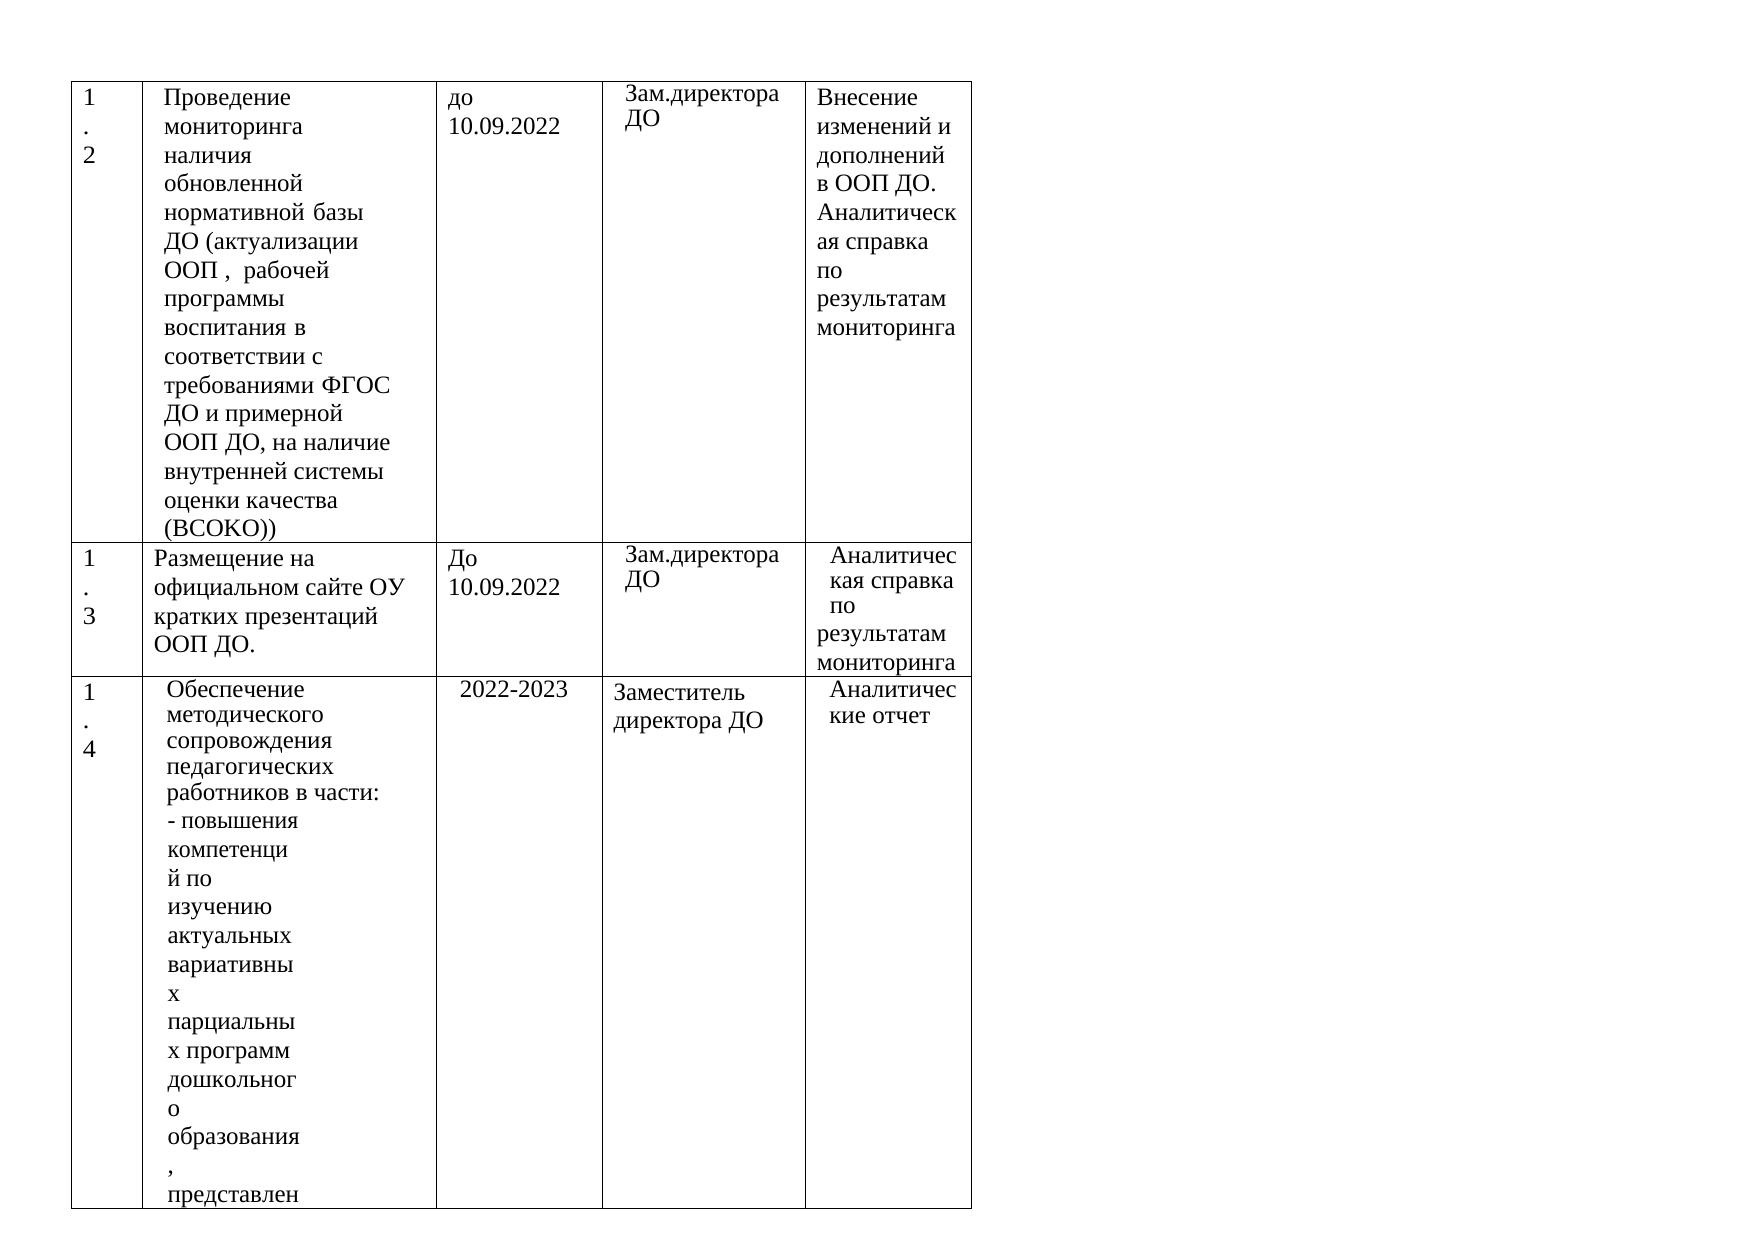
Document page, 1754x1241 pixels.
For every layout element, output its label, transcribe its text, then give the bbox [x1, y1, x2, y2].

table_cell 1.4 [72, 677, 142, 1208]
table_cell Внесение изменений и дополнений в ООП ДО. Аналитическая справка по результатам мониторинга [806, 82, 971, 542]
table_cell Зам.директора ДО [603, 543, 805, 676]
table_cell 2022-2023 [437, 677, 602, 1208]
table_cell 1.2 [72, 82, 142, 542]
table_cell Проведение мониторинга наличия обновленной нормативной базы ДО (актуализации ООП , рабочей программы воспитания в соответствии с требованиями ФГОС ДО и примерной ООП ДО, на наличие внутренней системы оценки качества (BCOKO)) [143, 82, 436, 542]
table_cell Аналитическая справка по результатам мониторинга [806, 543, 971, 676]
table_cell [143, 677, 436, 1208]
table_cell до 10.09.2022 [437, 82, 602, 542]
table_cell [603, 677, 805, 1208]
table_cell Размещение на официальном сайте ОУ кратких презентаций ООП ДО. [143, 543, 436, 676]
table_cell Зам.директора ДО [603, 82, 805, 542]
table_cell Аналитические отчет [806, 677, 971, 1208]
table_cell 1.3 [72, 543, 142, 676]
table_cell До 10.09.2022 [437, 543, 602, 676]
